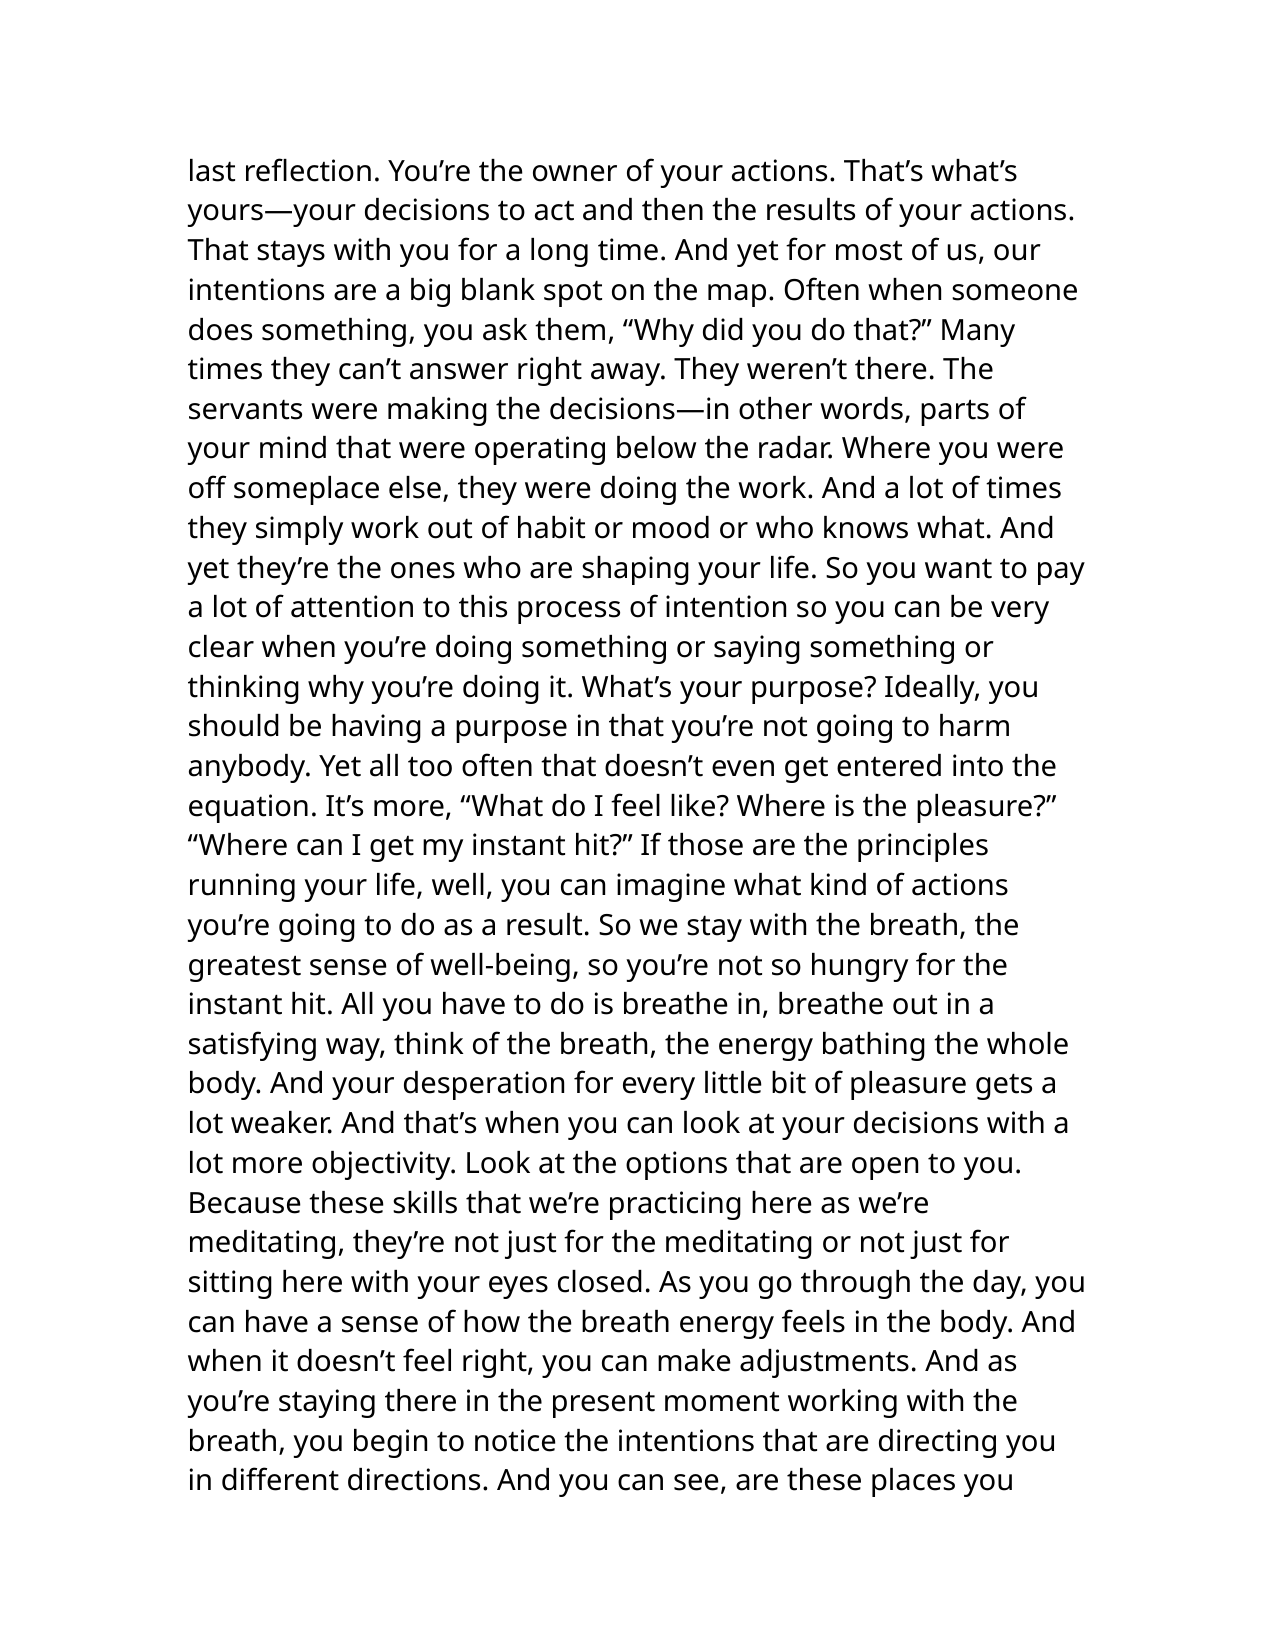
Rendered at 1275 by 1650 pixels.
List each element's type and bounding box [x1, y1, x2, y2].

text [187, 150, 1087, 1499]
